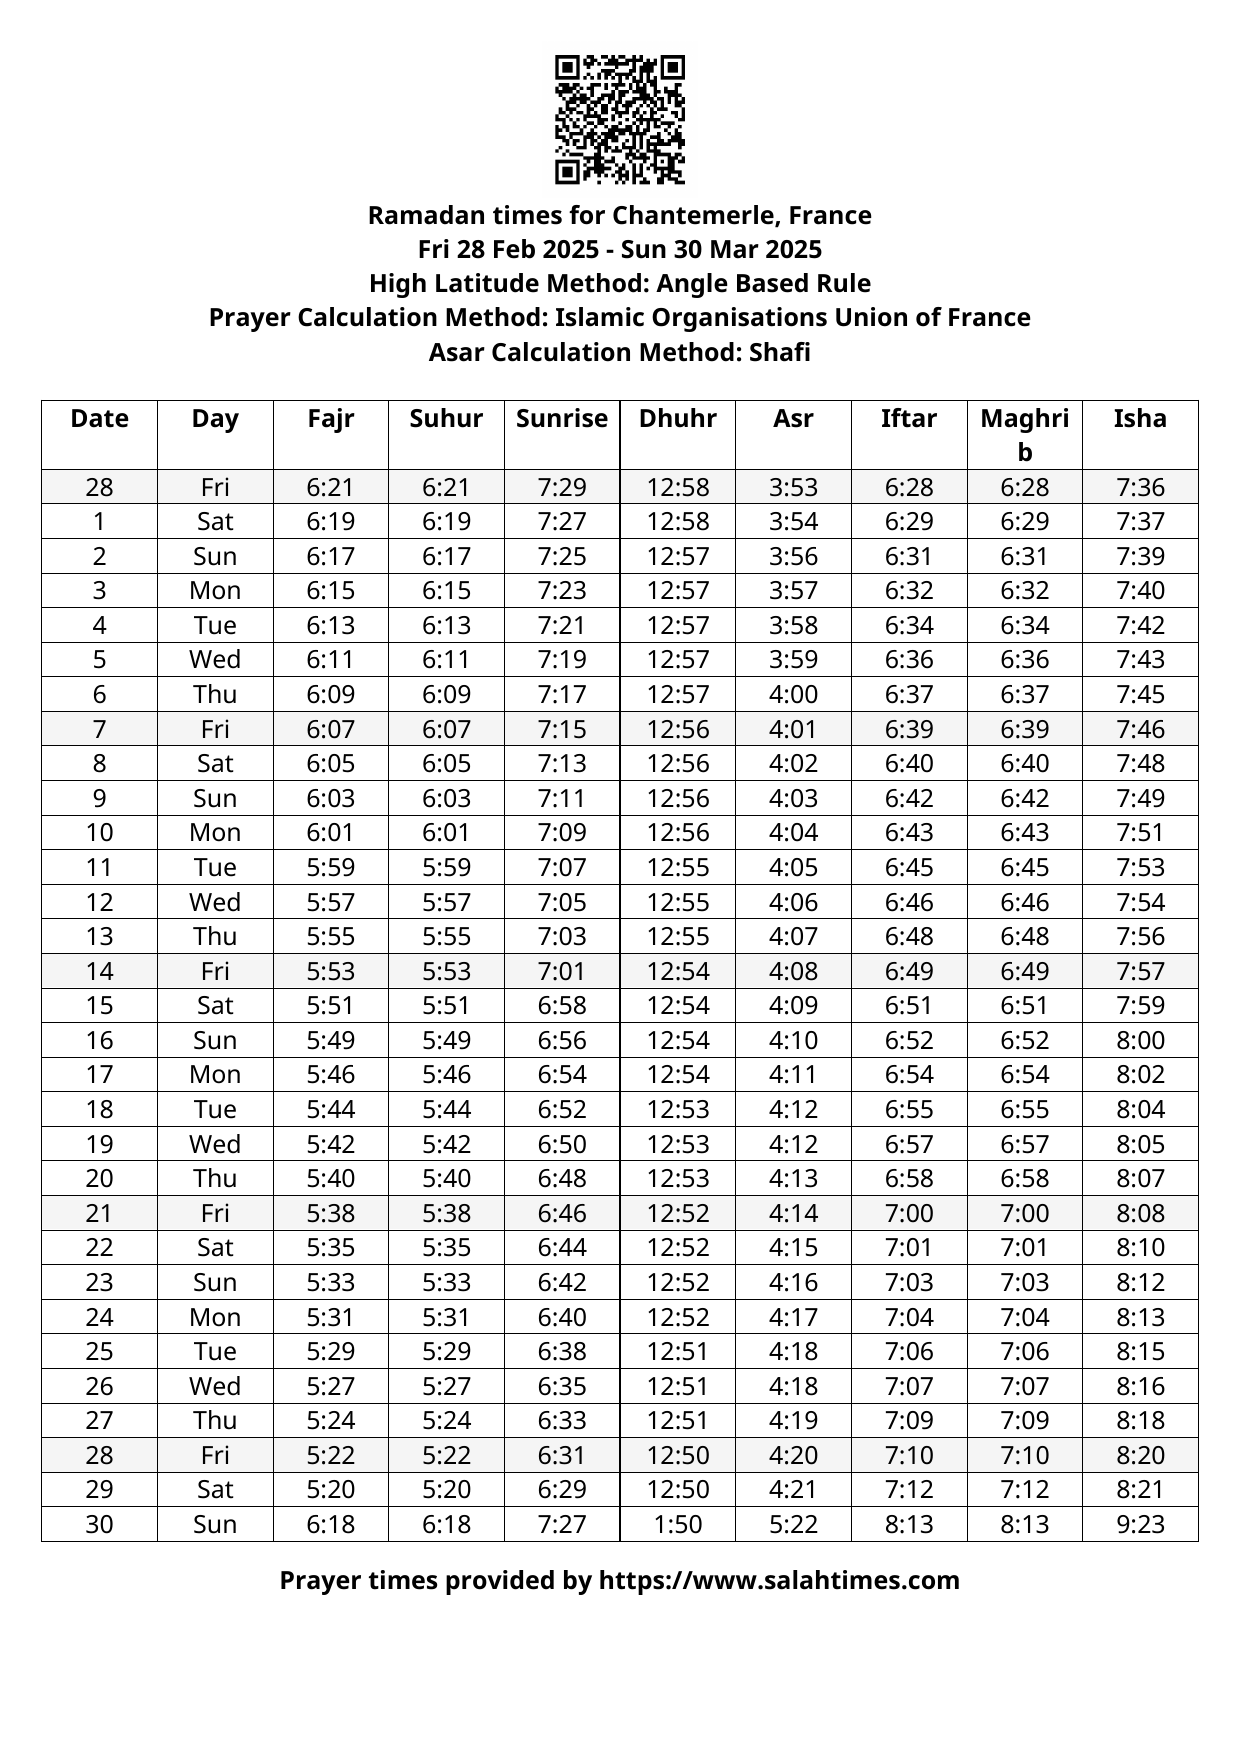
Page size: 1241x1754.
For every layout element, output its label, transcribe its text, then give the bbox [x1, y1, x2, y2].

table_cell 5:31 [274, 1300, 388, 1333]
table_cell 1:50 [621, 1507, 735, 1541]
table_cell 5:33 [274, 1265, 388, 1299]
table_cell 7:09 [852, 1404, 967, 1437]
table_cell 7:48 [1083, 746, 1198, 780]
table_cell Thu [158, 677, 273, 711]
table_cell 12:57 [621, 608, 735, 642]
table_cell 8:10 [1083, 1231, 1198, 1264]
table_cell 7:46 [1083, 712, 1198, 745]
table_cell 12:52 [621, 1265, 735, 1299]
table_cell Fri [158, 470, 273, 503]
table_cell 18 [42, 1092, 157, 1126]
table_cell 12:57 [621, 539, 735, 572]
table_cell 4:01 [736, 712, 851, 745]
table_cell 6:58 [968, 1161, 1082, 1195]
table_cell Tue [158, 1092, 273, 1126]
table_cell 4:15 [736, 1231, 851, 1264]
table_cell Sun [158, 1507, 273, 1541]
table_cell 6:28 [852, 470, 967, 503]
table_cell 4:17 [736, 1300, 851, 1333]
table_cell 7:36 [1083, 470, 1198, 503]
table_cell 7:10 [852, 1438, 967, 1472]
table_cell 6:42 [505, 1265, 619, 1299]
table_cell 7:01 [505, 954, 619, 987]
text High Latitude Method: Angle Based Rule [42, 266, 1198, 300]
table_cell 6:58 [852, 1161, 967, 1195]
table_cell 6:44 [505, 1231, 619, 1264]
table_cell 6:42 [852, 781, 967, 814]
table_header Asr [736, 401, 851, 469]
table_cell 5:44 [389, 1092, 504, 1126]
table_cell 8:12 [1083, 1265, 1198, 1299]
table_cell 7:43 [1083, 643, 1198, 676]
table_cell 5:40 [274, 1161, 388, 1195]
table_cell 6:48 [852, 919, 967, 953]
table_cell 6:11 [389, 643, 504, 676]
table_cell 6:45 [968, 850, 1082, 884]
table_header Sunrise [505, 401, 619, 469]
table_cell 6:54 [852, 1058, 967, 1091]
table_cell 7:09 [505, 816, 619, 849]
table_cell 4:12 [736, 1092, 851, 1126]
table_cell 5:24 [389, 1404, 504, 1437]
table_cell 6:45 [852, 850, 967, 884]
table_cell 7:12 [852, 1473, 967, 1506]
table_cell 15 [42, 989, 157, 1022]
table_cell 5:51 [389, 989, 504, 1022]
table_cell 7:57 [1083, 954, 1198, 987]
table_cell 5:42 [274, 1127, 388, 1160]
table_cell 4:18 [736, 1334, 851, 1368]
table_cell 12:51 [621, 1404, 735, 1437]
table_cell 4:12 [736, 1127, 851, 1160]
table_cell 20 [42, 1161, 157, 1195]
table_cell 8:18 [1083, 1404, 1198, 1437]
table_cell 8:13 [852, 1507, 967, 1541]
table_cell 6:56 [505, 1023, 619, 1057]
table_cell 6:57 [968, 1127, 1082, 1160]
table_cell 5:53 [389, 954, 504, 987]
table_cell 6:05 [389, 746, 504, 780]
table_cell 7:05 [505, 885, 619, 918]
table_cell 8:15 [1083, 1334, 1198, 1368]
table_cell 6:43 [852, 816, 967, 849]
table_cell 4:21 [736, 1473, 851, 1506]
table_cell 7:54 [1083, 885, 1198, 918]
table_cell 7:39 [1083, 539, 1198, 572]
table_cell 28 [42, 470, 157, 503]
table_cell 6:39 [852, 712, 967, 745]
table_cell 6:03 [389, 781, 504, 814]
table_cell 27 [42, 1404, 157, 1437]
text Fri 28 Feb 2025 - Sun 30 Mar 2025 [42, 232, 1198, 266]
table_cell Fri [158, 954, 273, 987]
table_cell 7:27 [505, 1507, 619, 1541]
table_cell 6:34 [968, 608, 1082, 642]
table_cell 4:06 [736, 885, 851, 918]
table_cell 12:57 [621, 643, 735, 676]
table_cell 24 [42, 1300, 157, 1333]
table_cell 7:03 [968, 1265, 1082, 1299]
table_cell 5:42 [389, 1127, 504, 1160]
table_cell 12:54 [621, 1023, 735, 1057]
table_cell 6:18 [274, 1507, 388, 1541]
table_cell Sun [158, 1265, 273, 1299]
table_cell 6:03 [274, 781, 388, 814]
table_cell 6:01 [274, 816, 388, 849]
table_cell 12:52 [621, 1300, 735, 1333]
table_cell 12:57 [621, 574, 735, 607]
table_cell 5:22 [389, 1438, 504, 1472]
table_cell 5:22 [736, 1507, 851, 1541]
text Prayer Calculation Method: Islamic Organisations Union of France [42, 300, 1198, 334]
table_cell 7:11 [505, 781, 619, 814]
table_cell 1 [42, 504, 157, 538]
table_header Suhur [389, 401, 504, 469]
table_cell 5:57 [389, 885, 504, 918]
table_cell 6:33 [505, 1404, 619, 1437]
table_cell 6:32 [968, 574, 1082, 607]
table_cell 4:14 [736, 1196, 851, 1229]
table_cell 7:49 [1083, 781, 1198, 814]
table_cell 5:51 [274, 989, 388, 1022]
table_cell 5:57 [274, 885, 388, 918]
table_cell 6:48 [505, 1161, 619, 1195]
table_cell 7:42 [1083, 608, 1198, 642]
table_cell 6:50 [505, 1127, 619, 1160]
table_cell 12:53 [621, 1161, 735, 1195]
table_cell 7:10 [968, 1438, 1082, 1472]
table_cell 10 [42, 816, 157, 849]
table_cell 6:11 [274, 643, 388, 676]
table_cell 12:50 [621, 1438, 735, 1472]
table_cell 7:12 [968, 1473, 1082, 1506]
table_cell 6:54 [505, 1058, 619, 1091]
table_cell Sun [158, 539, 273, 572]
table_cell 7:51 [1083, 816, 1198, 849]
table_cell 5:38 [274, 1196, 388, 1229]
table_cell 6:35 [505, 1369, 619, 1402]
table_cell 6:52 [505, 1092, 619, 1126]
table_cell 5:55 [389, 919, 504, 953]
table_cell 7 [42, 712, 157, 745]
table_cell 3 [42, 574, 157, 607]
table_cell 6:29 [968, 504, 1082, 538]
table_cell 7:15 [505, 712, 619, 745]
table_cell Mon [158, 1058, 273, 1091]
table_cell 6:21 [389, 470, 504, 503]
table_cell 8:13 [968, 1507, 1082, 1541]
table_cell 6:49 [968, 954, 1082, 987]
table_cell 6:39 [968, 712, 1082, 745]
table_cell 12:52 [621, 1196, 735, 1229]
table_cell 8:21 [1083, 1473, 1198, 1506]
table_cell 6:31 [968, 539, 1082, 572]
table_cell 7:06 [852, 1334, 967, 1368]
table_cell 5:40 [389, 1161, 504, 1195]
table_cell 7:23 [505, 574, 619, 607]
table_cell 25 [42, 1334, 157, 1368]
table_cell 12:54 [621, 989, 735, 1022]
table_cell 5:27 [274, 1369, 388, 1402]
table_cell 4 [42, 608, 157, 642]
table_cell 7:19 [505, 643, 619, 676]
table_cell 4:07 [736, 919, 851, 953]
table_cell Sat [158, 989, 273, 1022]
table_cell 7:04 [852, 1300, 967, 1333]
table_cell 6:37 [968, 677, 1082, 711]
table_cell 7:17 [505, 677, 619, 711]
table_cell 6:38 [505, 1334, 619, 1368]
table_cell 6:42 [968, 781, 1082, 814]
table_cell 6:31 [505, 1438, 619, 1472]
table_cell Wed [158, 1369, 273, 1402]
table_cell 4:00 [736, 677, 851, 711]
table_cell 3:54 [736, 504, 851, 538]
table_header Day [158, 401, 273, 469]
table_cell 5:35 [274, 1231, 388, 1264]
table_cell 4:16 [736, 1265, 851, 1299]
table_cell 6:40 [968, 746, 1082, 780]
table_cell Sat [158, 746, 273, 780]
table_cell 6:19 [389, 504, 504, 538]
table_cell 7:00 [968, 1196, 1082, 1229]
table_cell 4:02 [736, 746, 851, 780]
table_cell 6:21 [274, 470, 388, 503]
text Prayer times provided by https://www.salahtimes.com [42, 1563, 1198, 1597]
table_cell 4:03 [736, 781, 851, 814]
table_cell 26 [42, 1369, 157, 1402]
table_cell 7:01 [852, 1231, 967, 1264]
table_cell 7:04 [968, 1300, 1082, 1333]
table_cell 4:10 [736, 1023, 851, 1057]
table_cell 5:44 [274, 1092, 388, 1126]
table_cell Sat [158, 1473, 273, 1506]
picture [542, 41, 699, 198]
table_cell 12:56 [621, 781, 735, 814]
table_cell 11 [42, 850, 157, 884]
table_cell 12:51 [621, 1334, 735, 1368]
table_cell 6:15 [274, 574, 388, 607]
table_cell 23 [42, 1265, 157, 1299]
table_cell Tue [158, 1334, 273, 1368]
table_cell 5:20 [389, 1473, 504, 1506]
table_cell 8:00 [1083, 1023, 1198, 1057]
text Ramadan times for Chantemerle, France [42, 198, 1198, 232]
table_cell 5:59 [274, 850, 388, 884]
table_cell 7:59 [1083, 989, 1198, 1022]
table_cell 12:53 [621, 1092, 735, 1126]
table_cell 6:43 [968, 816, 1082, 849]
table_cell Tue [158, 608, 273, 642]
table_cell 5:46 [274, 1058, 388, 1091]
table_cell 6:19 [274, 504, 388, 538]
table_cell 7:00 [852, 1196, 967, 1229]
table_cell Tue [158, 850, 273, 884]
table_cell 6:29 [505, 1473, 619, 1506]
table_cell 6:31 [852, 539, 967, 572]
table_cell 7:07 [968, 1369, 1082, 1402]
table_cell Thu [158, 919, 273, 953]
table_cell Wed [158, 643, 273, 676]
table_cell 7:06 [968, 1334, 1082, 1368]
table_cell 7:37 [1083, 504, 1198, 538]
table_cell 6:54 [968, 1058, 1082, 1091]
table_cell 5:22 [274, 1438, 388, 1472]
table_cell 6:57 [852, 1127, 967, 1160]
table_cell 5:29 [274, 1334, 388, 1368]
table_cell 6:58 [505, 989, 619, 1022]
table_cell 6:29 [852, 504, 967, 538]
table_cell 5:27 [389, 1369, 504, 1402]
table_cell 8:04 [1083, 1092, 1198, 1126]
table_cell 8:02 [1083, 1058, 1198, 1091]
table_cell 5:49 [274, 1023, 388, 1057]
table_cell 5:59 [389, 850, 504, 884]
table_cell Sun [158, 1023, 273, 1057]
table_cell 4:19 [736, 1404, 851, 1437]
table_cell Sat [158, 504, 273, 538]
table_cell 17 [42, 1058, 157, 1091]
table_cell 7:56 [1083, 919, 1198, 953]
text Asar Calculation Method: Shafi [42, 334, 1198, 368]
table_cell 5:55 [274, 919, 388, 953]
table_cell 7:21 [505, 608, 619, 642]
table_cell 12:56 [621, 746, 735, 780]
table_header Date [42, 401, 157, 469]
table_cell 4:05 [736, 850, 851, 884]
table_cell 8:20 [1083, 1438, 1198, 1472]
table_cell 8:16 [1083, 1369, 1198, 1402]
table_cell 5:35 [389, 1231, 504, 1264]
table_cell 4:20 [736, 1438, 851, 1472]
table_cell 12:58 [621, 504, 735, 538]
table_cell 7:29 [505, 470, 619, 503]
table_cell 6:28 [968, 470, 1082, 503]
table_cell 7:07 [505, 850, 619, 884]
table_cell 12:58 [621, 470, 735, 503]
table_cell 3:53 [736, 470, 851, 503]
table_cell 3:56 [736, 539, 851, 572]
table_cell 6:32 [852, 574, 967, 607]
table_cell 5:53 [274, 954, 388, 987]
table_cell 6:48 [968, 919, 1082, 953]
table_cell 4:13 [736, 1161, 851, 1195]
table_cell 7:13 [505, 746, 619, 780]
table_cell 3:58 [736, 608, 851, 642]
table_cell 6:52 [968, 1023, 1082, 1057]
table_cell 8:13 [1083, 1300, 1198, 1333]
table_header Maghrib [968, 401, 1082, 469]
table_cell 5:20 [274, 1473, 388, 1506]
table_cell Wed [158, 885, 273, 918]
table_cell Sun [158, 781, 273, 814]
table_cell 6:09 [389, 677, 504, 711]
table_cell 30 [42, 1507, 157, 1541]
table_cell 5:38 [389, 1196, 504, 1229]
table_cell 6:13 [274, 608, 388, 642]
table_cell 4:08 [736, 954, 851, 987]
table_cell Fri [158, 1196, 273, 1229]
table_cell 7:09 [968, 1404, 1082, 1437]
table_cell 28 [42, 1438, 157, 1472]
table_cell 12:51 [621, 1369, 735, 1402]
table_cell 5:49 [389, 1023, 504, 1057]
table_cell 12:50 [621, 1473, 735, 1506]
table_cell 4:04 [736, 816, 851, 849]
table_cell 6:55 [852, 1092, 967, 1126]
table_cell 6:17 [274, 539, 388, 572]
table_cell 6:15 [389, 574, 504, 607]
table_cell 12:53 [621, 1127, 735, 1160]
table_cell 8:07 [1083, 1161, 1198, 1195]
table_cell 6:52 [852, 1023, 967, 1057]
table_cell 5:29 [389, 1334, 504, 1368]
table_cell 8:05 [1083, 1127, 1198, 1160]
table_cell 8:08 [1083, 1196, 1198, 1229]
table_cell 6:05 [274, 746, 388, 780]
table_cell Mon [158, 574, 273, 607]
table_cell 13 [42, 919, 157, 953]
table_cell 6:36 [968, 643, 1082, 676]
table_cell 4:09 [736, 989, 851, 1022]
table_cell Thu [158, 1404, 273, 1437]
table_cell 6:17 [389, 539, 504, 572]
table_cell Fri [158, 712, 273, 745]
table_cell 19 [42, 1127, 157, 1160]
table_cell 6:40 [852, 746, 967, 780]
table_cell 6:49 [852, 954, 967, 987]
table_cell 7:25 [505, 539, 619, 572]
table_cell 12:56 [621, 816, 735, 849]
table_cell 4:11 [736, 1058, 851, 1091]
table_cell 12:52 [621, 1231, 735, 1264]
table_cell 3:57 [736, 574, 851, 607]
table_cell 6:09 [274, 677, 388, 711]
table_cell 12:56 [621, 712, 735, 745]
table_cell 12 [42, 885, 157, 918]
table_cell 6 [42, 677, 157, 711]
table_header Dhuhr [621, 401, 735, 469]
table_cell 4:18 [736, 1369, 851, 1402]
table_cell 12:54 [621, 1058, 735, 1091]
table_cell 12:54 [621, 954, 735, 987]
table_cell 5:33 [389, 1265, 504, 1299]
table_cell 7:03 [852, 1265, 967, 1299]
table_cell 8 [42, 746, 157, 780]
table_cell 5:46 [389, 1058, 504, 1091]
table_cell 6:51 [852, 989, 967, 1022]
table_cell 5:31 [389, 1300, 504, 1333]
table_cell 6:51 [968, 989, 1082, 1022]
table_cell 7:27 [505, 504, 619, 538]
table_cell 7:40 [1083, 574, 1198, 607]
table_cell 12:55 [621, 919, 735, 953]
table_cell 5 [42, 643, 157, 676]
table_cell 2 [42, 539, 157, 572]
table_cell 12:55 [621, 850, 735, 884]
table_cell 6:46 [968, 885, 1082, 918]
table_header Iftar [852, 401, 967, 469]
table_cell 6:07 [274, 712, 388, 745]
table_cell 6:40 [505, 1300, 619, 1333]
table_cell 6:07 [389, 712, 504, 745]
table_cell 12:55 [621, 885, 735, 918]
table_cell 5:24 [274, 1404, 388, 1437]
table_cell 6:34 [852, 608, 967, 642]
table_cell Wed [158, 1127, 273, 1160]
table_cell 16 [42, 1023, 157, 1057]
table_cell 6:36 [852, 643, 967, 676]
table_cell 7:45 [1083, 677, 1198, 711]
table_cell Thu [158, 1161, 273, 1195]
table_cell 6:01 [389, 816, 504, 849]
table_cell 29 [42, 1473, 157, 1506]
table_cell 14 [42, 954, 157, 987]
table_cell 6:13 [389, 608, 504, 642]
table_cell 7:01 [968, 1231, 1082, 1264]
table_cell 12:57 [621, 677, 735, 711]
table_cell 6:37 [852, 677, 967, 711]
table_cell 7:03 [505, 919, 619, 953]
table_cell 6:46 [505, 1196, 619, 1229]
table_cell 6:18 [389, 1507, 504, 1541]
table_cell 21 [42, 1196, 157, 1229]
table_cell 22 [42, 1231, 157, 1264]
table_cell 7:53 [1083, 850, 1198, 884]
table_cell Mon [158, 1300, 273, 1333]
table_cell 9:23 [1083, 1507, 1198, 1541]
table_cell 6:46 [852, 885, 967, 918]
table_cell Sat [158, 1231, 273, 1264]
table_cell 7:07 [852, 1369, 967, 1402]
table_header Isha [1083, 401, 1198, 469]
table_header Fajr [274, 401, 388, 469]
table_cell 9 [42, 781, 157, 814]
table_cell Mon [158, 816, 273, 849]
table_cell 3:59 [736, 643, 851, 676]
table_cell Fri [158, 1438, 273, 1472]
table_cell 6:55 [968, 1092, 1082, 1126]
